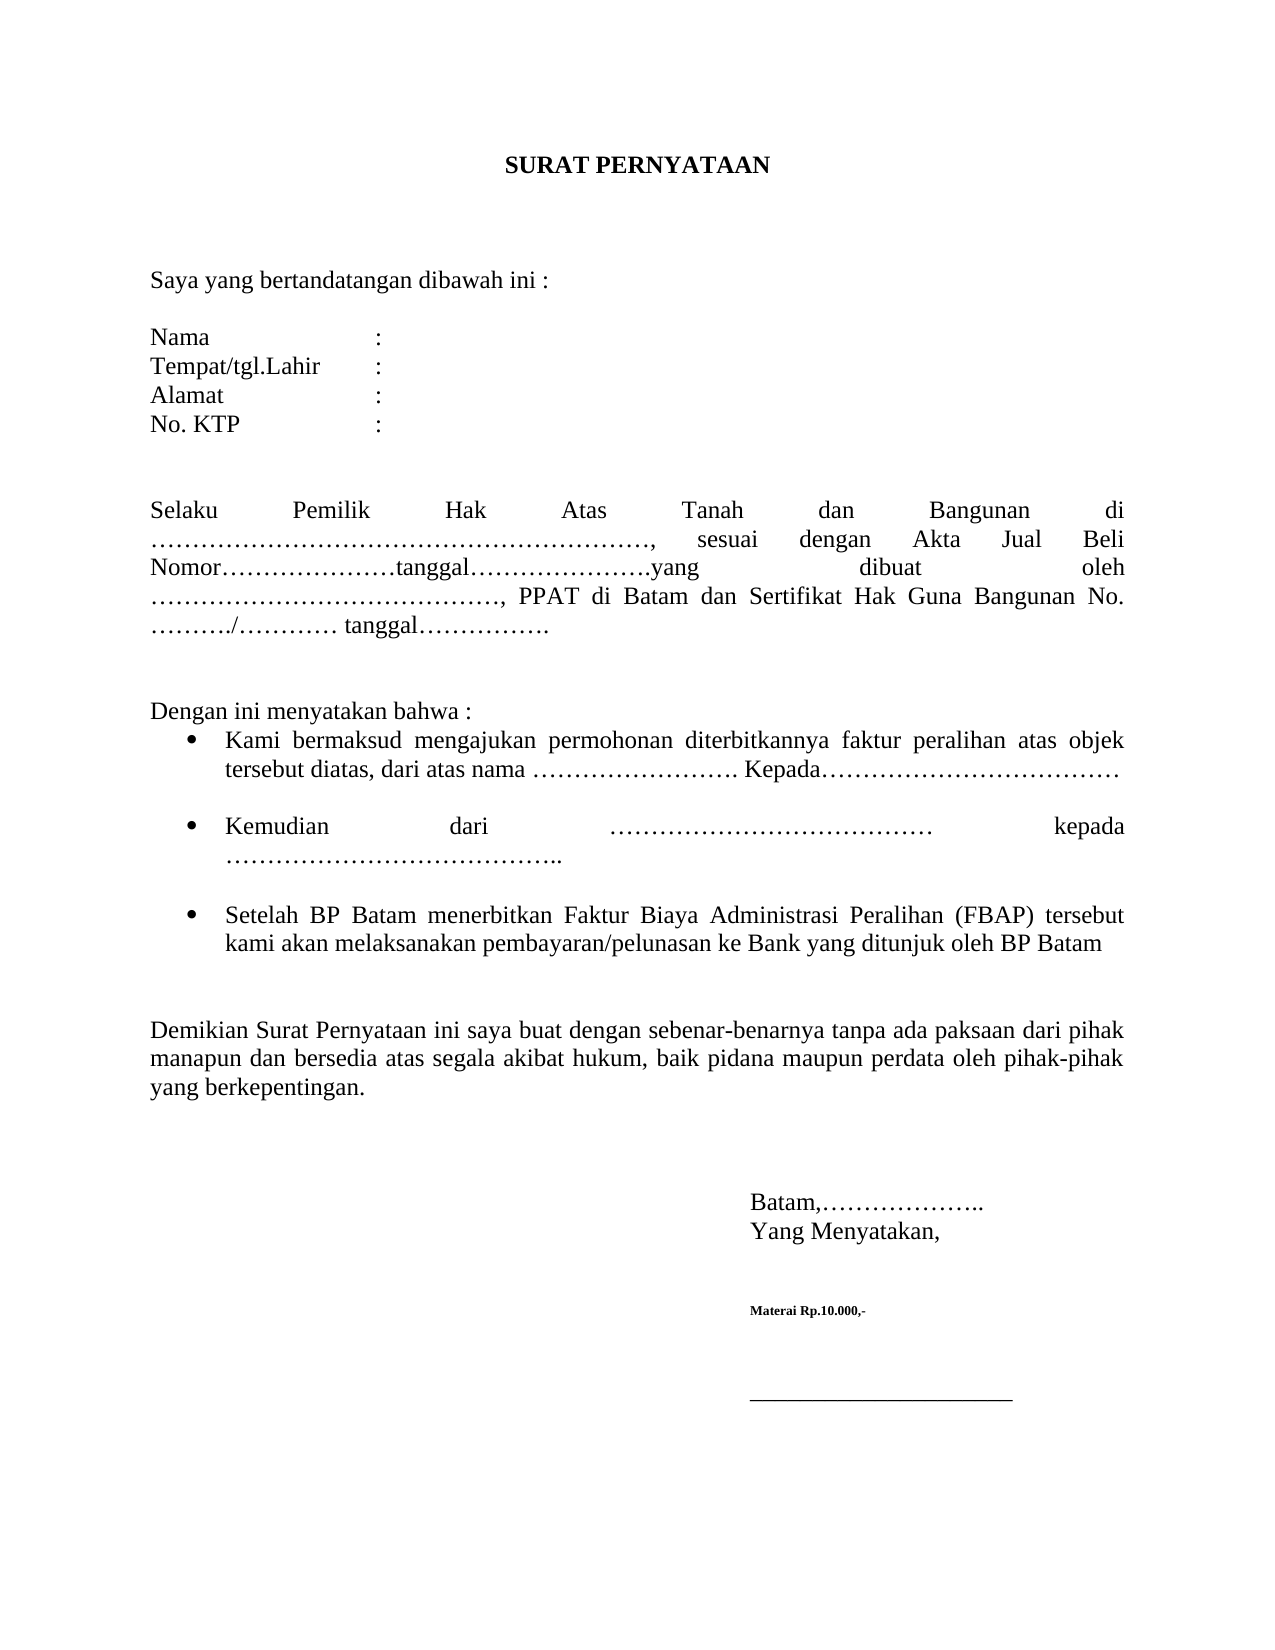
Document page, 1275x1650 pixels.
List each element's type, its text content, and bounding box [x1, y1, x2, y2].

text Dengan ini menyatakan bahwa : [150, 696, 1125, 725]
text Saya yang bertandatangan dibawah ini : [150, 265, 1125, 294]
list Setelah BP Batam menerbitkan Faktur Biaya Administrasi Peralihan (FBAP) tersebut kami akan melaksanakan pembayaran/pelunasan ke Bank yang ditunjuk oleh BP Batam [187, 900, 1125, 957]
text _____________________ [675, 1375, 1125, 1404]
text Batam,……………….. [675, 1187, 1125, 1216]
text SURAT PERNYATAAN [150, 150, 1125, 179]
text Nama : [150, 322, 1125, 351]
list Kami bermaksud mengajukan permohonan diterbitkannya faktur peralihan atas objek tersebut diatas, dari atas nama ……………………. Kepada……………………………… [187, 725, 1125, 782]
text Alamat : [150, 380, 1125, 409]
text Demikian Surat Pernyataan ini saya buat dengan sebenar-benarnya tanpa ada paksaan dari pihak manapun dan bersedia atas segala akibat hukum, baik pidana maupun perdata oleh pihak-pihak yang berkepentingan. [150, 1015, 1125, 1101]
text Yang Menyatakan, [675, 1216, 1125, 1245]
text Materai Rp.10.000,- [675, 1302, 1125, 1318]
text Selaku Pemilik Hak Atas Tanah dan Bangunan di ……………………………………………………, sesuai dengan Akta Jual Beli Nomor…………………tanggal………………….yang dibuat oleh ……………………………………, PPAT di Batam dan Sertifikat Hak Guna Bangunan No. ………./………… tanggal……………. [150, 495, 1125, 639]
list Kemudian dari ………………………………… kepada ………………………………….. [187, 811, 1125, 869]
text Tempat/tgl.Lahir : [150, 351, 1125, 380]
text No. KTP : [150, 409, 1125, 437]
